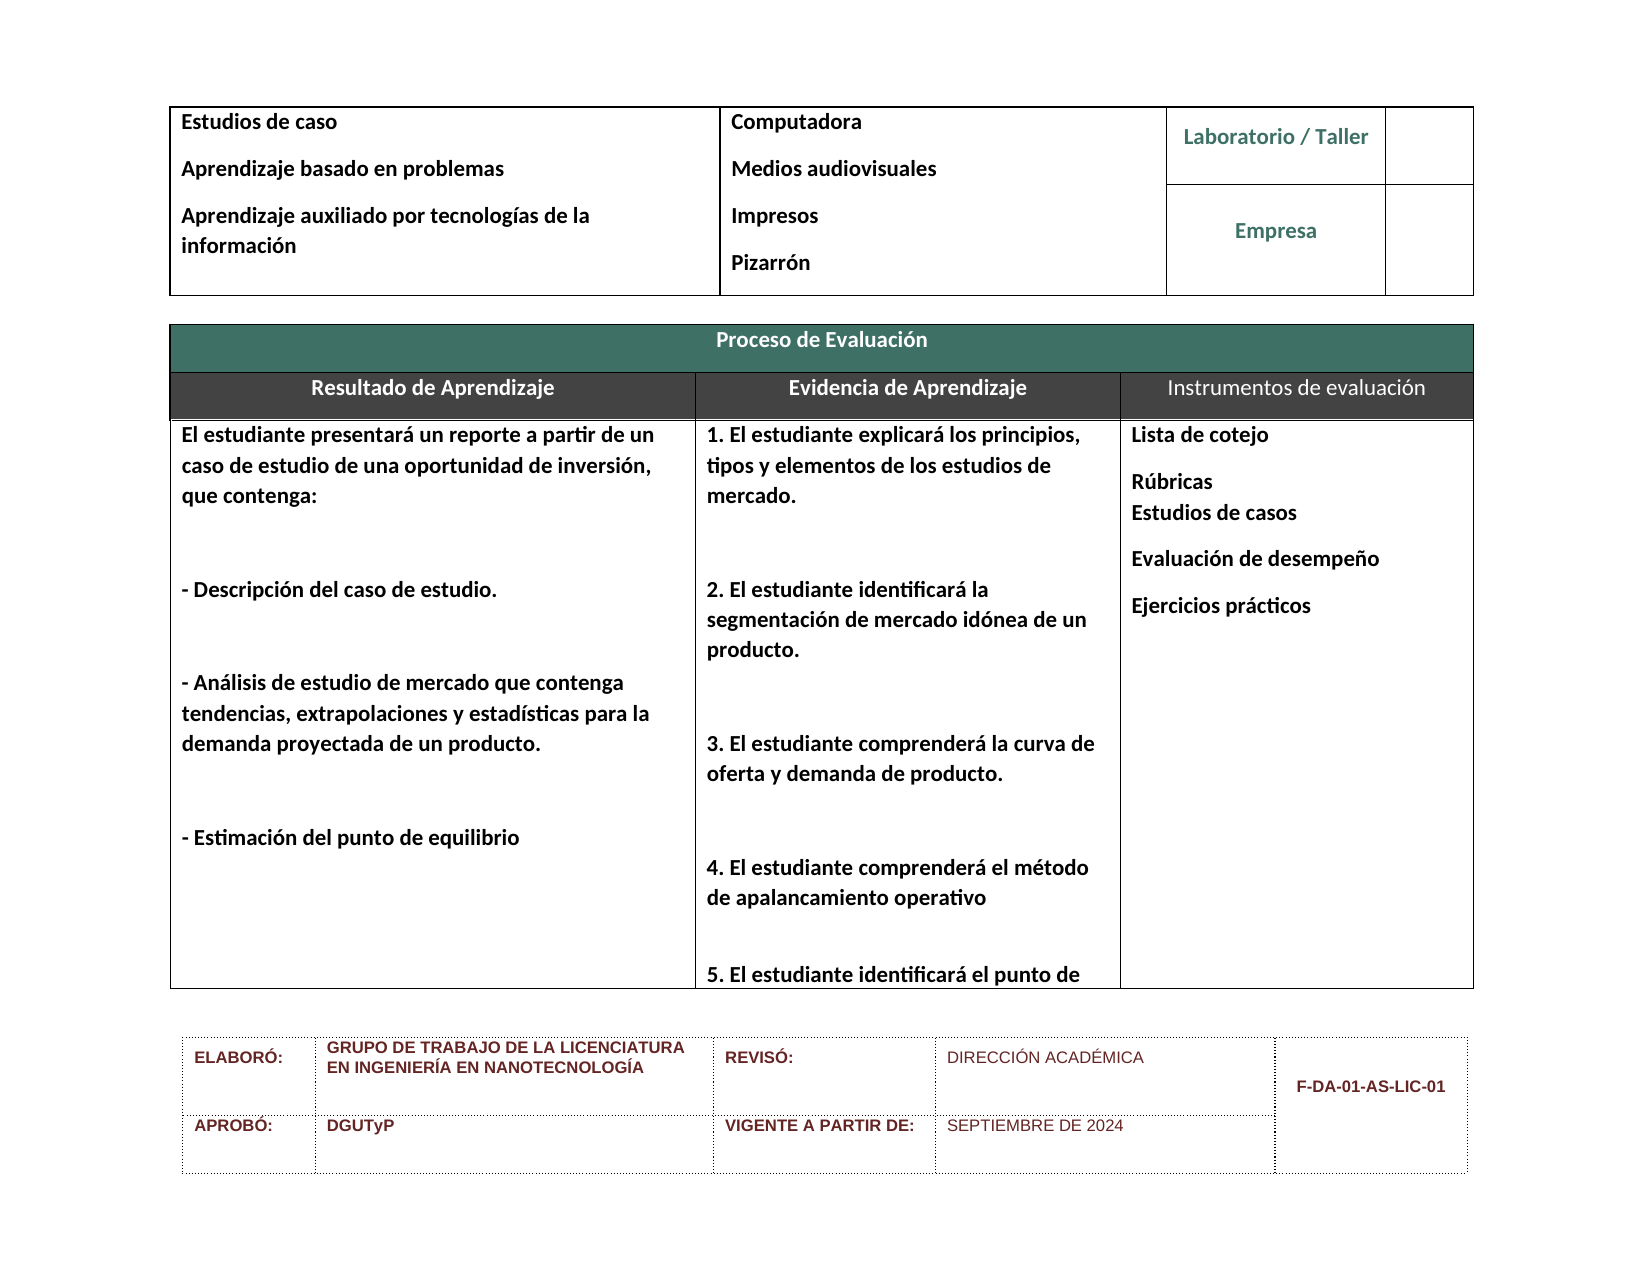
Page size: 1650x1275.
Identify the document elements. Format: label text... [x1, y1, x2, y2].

table_cell Instrumentos de evaluación [1121, 373, 1473, 419]
table_cell Evidencia de Aprendizaje [696, 373, 1120, 419]
table_cell Computadora Medios audiovisuales Impresos Pizarrón [721, 108, 1166, 295]
table_cell [1386, 108, 1473, 184]
table_header Proceso de Evaluación [171, 325, 1473, 372]
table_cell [171, 421, 695, 988]
table_cell [1386, 185, 1473, 295]
table_cell Laboratorio / Taller [1167, 108, 1385, 184]
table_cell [1121, 421, 1473, 988]
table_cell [696, 421, 1120, 988]
table_cell Resultado de Aprendizaje [171, 373, 695, 419]
table_cell Estudios de caso Aprendizaje basado en problemas Aprendizaje auxiliado por tecnologías de la información [171, 108, 719, 295]
table_cell Empresa [1167, 185, 1385, 295]
